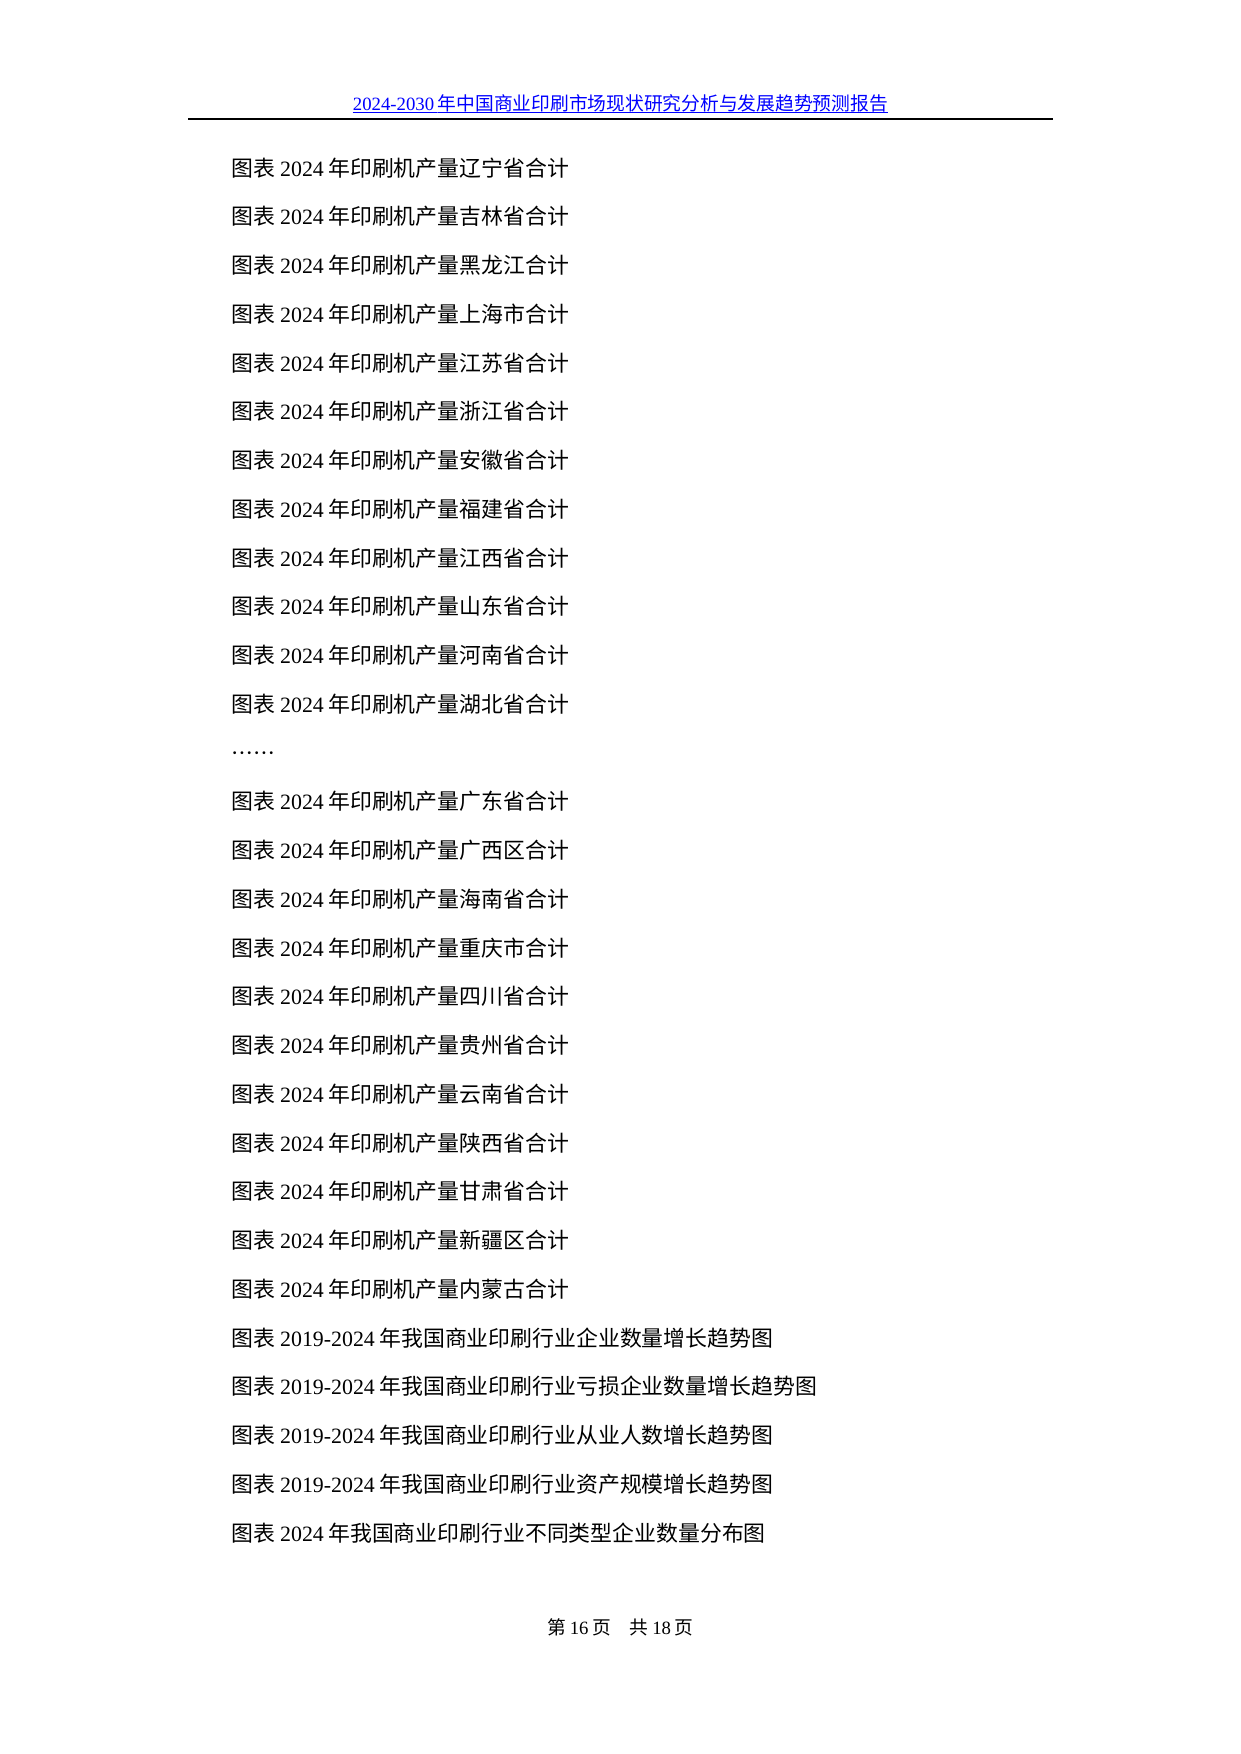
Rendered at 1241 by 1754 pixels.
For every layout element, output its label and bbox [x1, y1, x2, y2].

text [187, 150, 1053, 1548]
